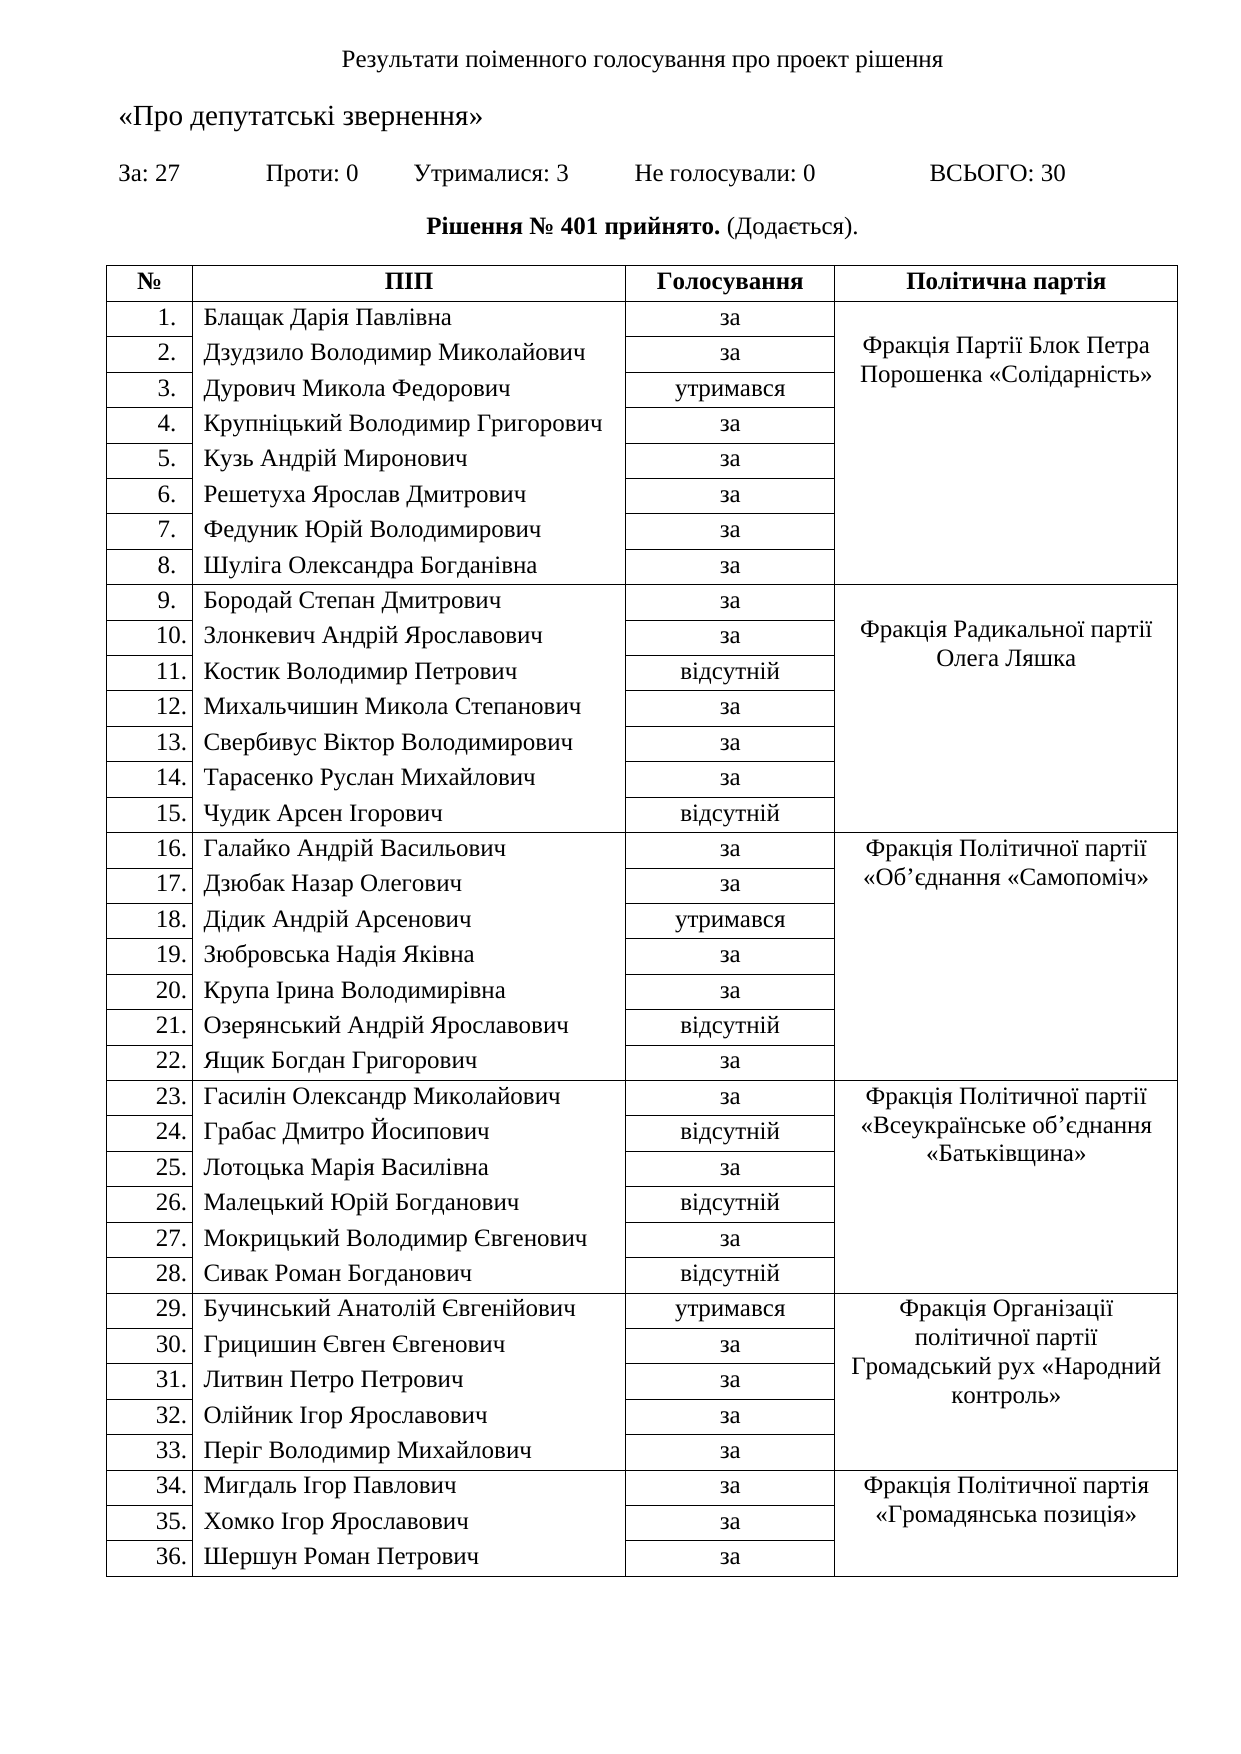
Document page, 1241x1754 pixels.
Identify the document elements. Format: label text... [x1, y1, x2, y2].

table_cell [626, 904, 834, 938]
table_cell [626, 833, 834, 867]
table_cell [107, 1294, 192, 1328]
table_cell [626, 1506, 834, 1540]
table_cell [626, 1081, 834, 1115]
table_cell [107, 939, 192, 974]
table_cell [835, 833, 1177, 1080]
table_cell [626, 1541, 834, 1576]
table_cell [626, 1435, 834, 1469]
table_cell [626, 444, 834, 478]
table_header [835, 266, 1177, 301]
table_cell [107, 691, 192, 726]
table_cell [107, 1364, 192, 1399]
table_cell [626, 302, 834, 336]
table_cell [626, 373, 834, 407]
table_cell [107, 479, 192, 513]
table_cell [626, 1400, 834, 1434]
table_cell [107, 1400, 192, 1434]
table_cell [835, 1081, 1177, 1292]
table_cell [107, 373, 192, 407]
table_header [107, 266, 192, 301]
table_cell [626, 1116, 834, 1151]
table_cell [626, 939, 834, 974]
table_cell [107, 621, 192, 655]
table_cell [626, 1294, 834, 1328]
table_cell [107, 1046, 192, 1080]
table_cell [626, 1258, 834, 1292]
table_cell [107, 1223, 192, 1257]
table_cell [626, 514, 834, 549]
text За: 27 Проти: 0 Утрималися: 3 Не голосували: 0 ВСЬОГО: 30 [118, 158, 1167, 186]
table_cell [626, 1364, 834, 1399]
text Результати поіменного голосування про проект рішення [118, 44, 1167, 73]
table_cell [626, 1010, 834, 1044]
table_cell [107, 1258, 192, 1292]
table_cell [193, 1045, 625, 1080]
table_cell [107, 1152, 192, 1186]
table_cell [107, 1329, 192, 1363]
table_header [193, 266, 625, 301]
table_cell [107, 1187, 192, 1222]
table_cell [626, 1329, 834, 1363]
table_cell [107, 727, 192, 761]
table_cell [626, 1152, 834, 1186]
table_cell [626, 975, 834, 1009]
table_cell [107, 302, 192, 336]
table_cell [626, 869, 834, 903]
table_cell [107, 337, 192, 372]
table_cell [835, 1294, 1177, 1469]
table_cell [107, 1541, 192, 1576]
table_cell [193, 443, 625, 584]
text «Про депутатські звернення» [118, 98, 1167, 132]
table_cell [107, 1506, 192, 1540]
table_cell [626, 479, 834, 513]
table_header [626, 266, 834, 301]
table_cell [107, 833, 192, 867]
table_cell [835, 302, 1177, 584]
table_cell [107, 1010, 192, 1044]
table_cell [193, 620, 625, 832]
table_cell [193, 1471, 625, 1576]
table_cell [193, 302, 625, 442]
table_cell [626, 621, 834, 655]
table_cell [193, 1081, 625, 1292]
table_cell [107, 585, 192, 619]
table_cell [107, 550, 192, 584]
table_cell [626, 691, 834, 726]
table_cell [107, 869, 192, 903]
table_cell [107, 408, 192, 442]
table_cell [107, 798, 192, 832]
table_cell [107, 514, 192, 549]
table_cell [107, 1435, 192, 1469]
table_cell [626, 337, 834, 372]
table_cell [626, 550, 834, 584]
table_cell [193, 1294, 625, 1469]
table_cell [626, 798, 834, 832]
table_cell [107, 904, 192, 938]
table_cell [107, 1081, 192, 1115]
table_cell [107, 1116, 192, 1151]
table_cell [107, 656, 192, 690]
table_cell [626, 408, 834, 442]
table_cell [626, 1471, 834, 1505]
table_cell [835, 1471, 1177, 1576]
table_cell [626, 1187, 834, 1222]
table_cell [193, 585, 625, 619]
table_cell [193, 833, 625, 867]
text Рішення № 401 прийнято. (Додається). [118, 211, 1167, 240]
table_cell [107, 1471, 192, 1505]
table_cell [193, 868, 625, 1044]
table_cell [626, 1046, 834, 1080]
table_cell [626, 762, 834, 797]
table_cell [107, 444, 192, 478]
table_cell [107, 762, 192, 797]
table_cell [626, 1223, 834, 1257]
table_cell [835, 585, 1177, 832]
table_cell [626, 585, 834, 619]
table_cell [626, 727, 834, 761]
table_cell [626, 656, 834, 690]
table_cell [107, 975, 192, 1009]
